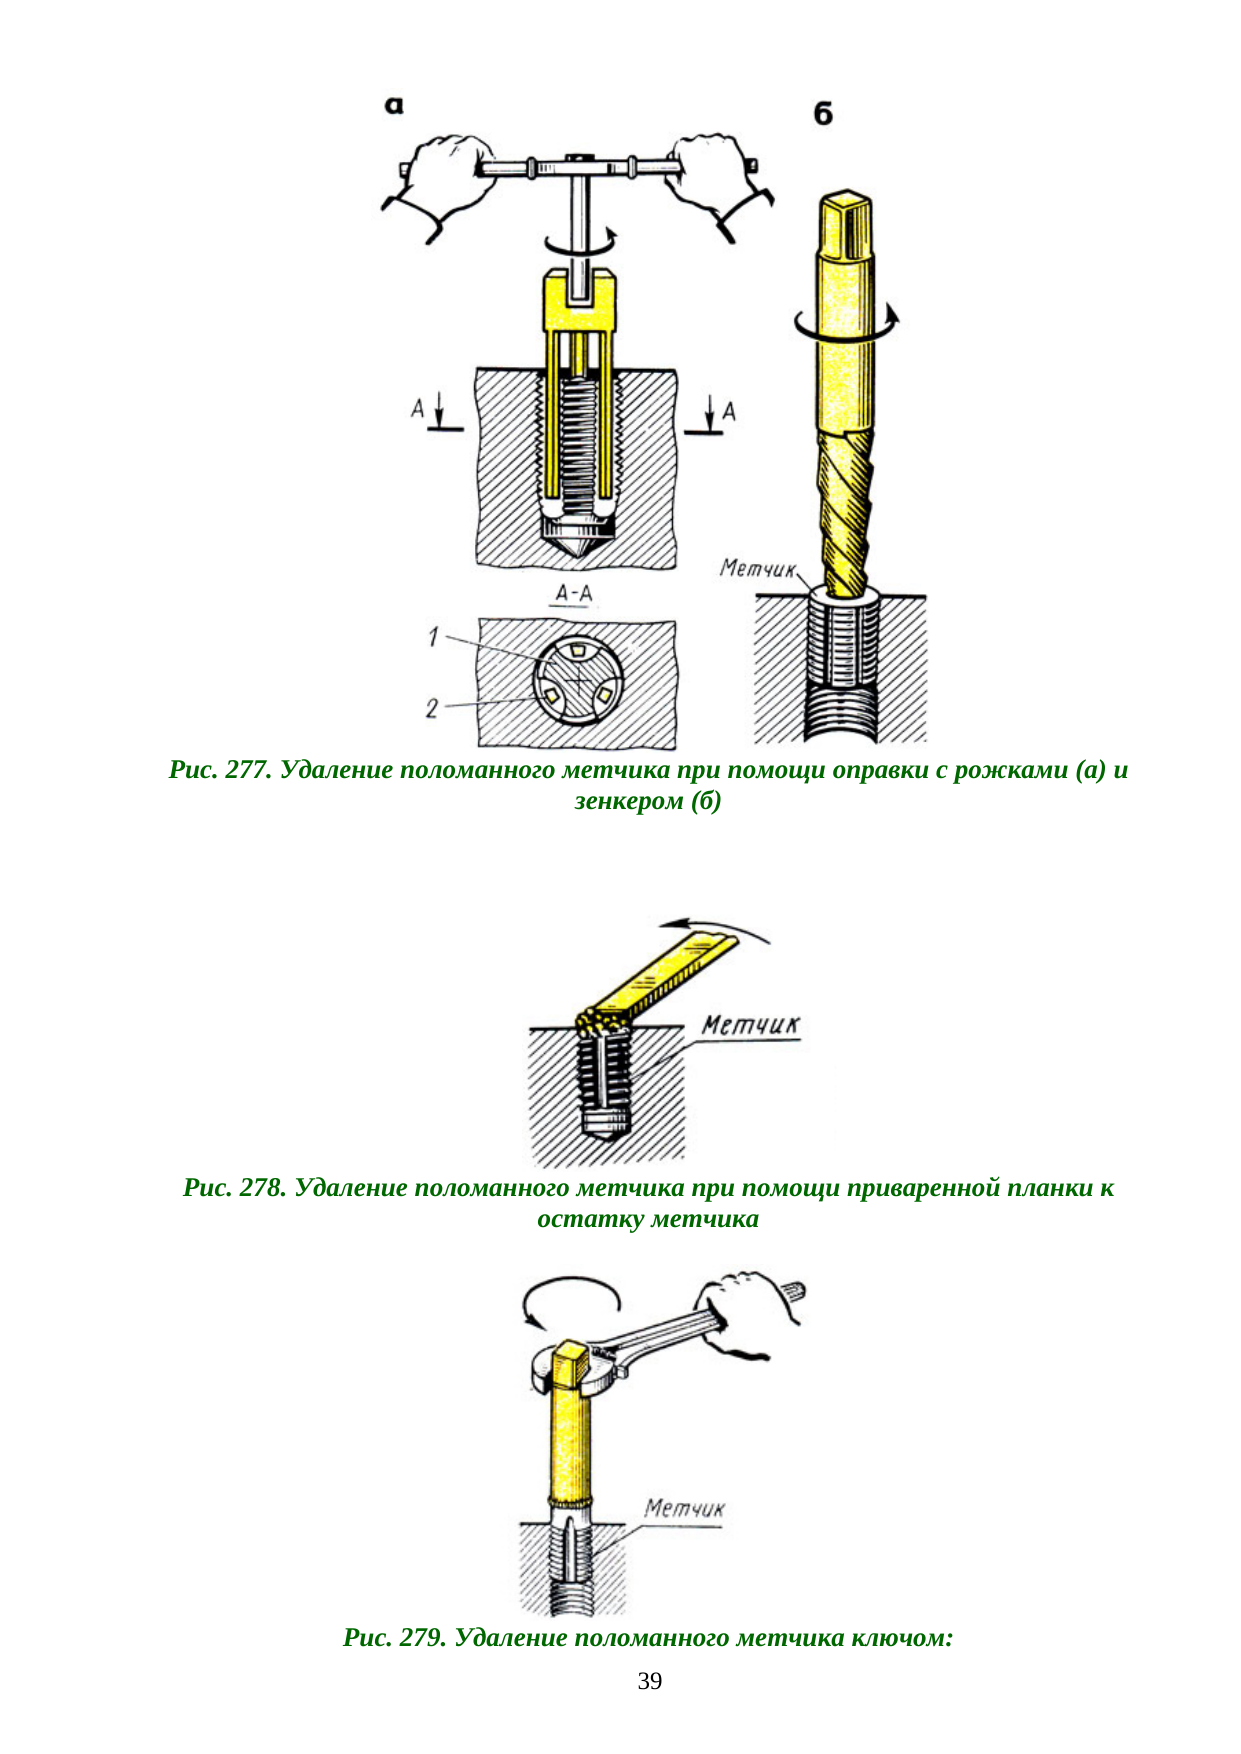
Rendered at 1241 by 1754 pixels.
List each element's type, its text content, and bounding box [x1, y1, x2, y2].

picture [488, 1264, 812, 1621]
picture [522, 815, 837, 1172]
picture [371, 88, 929, 753]
